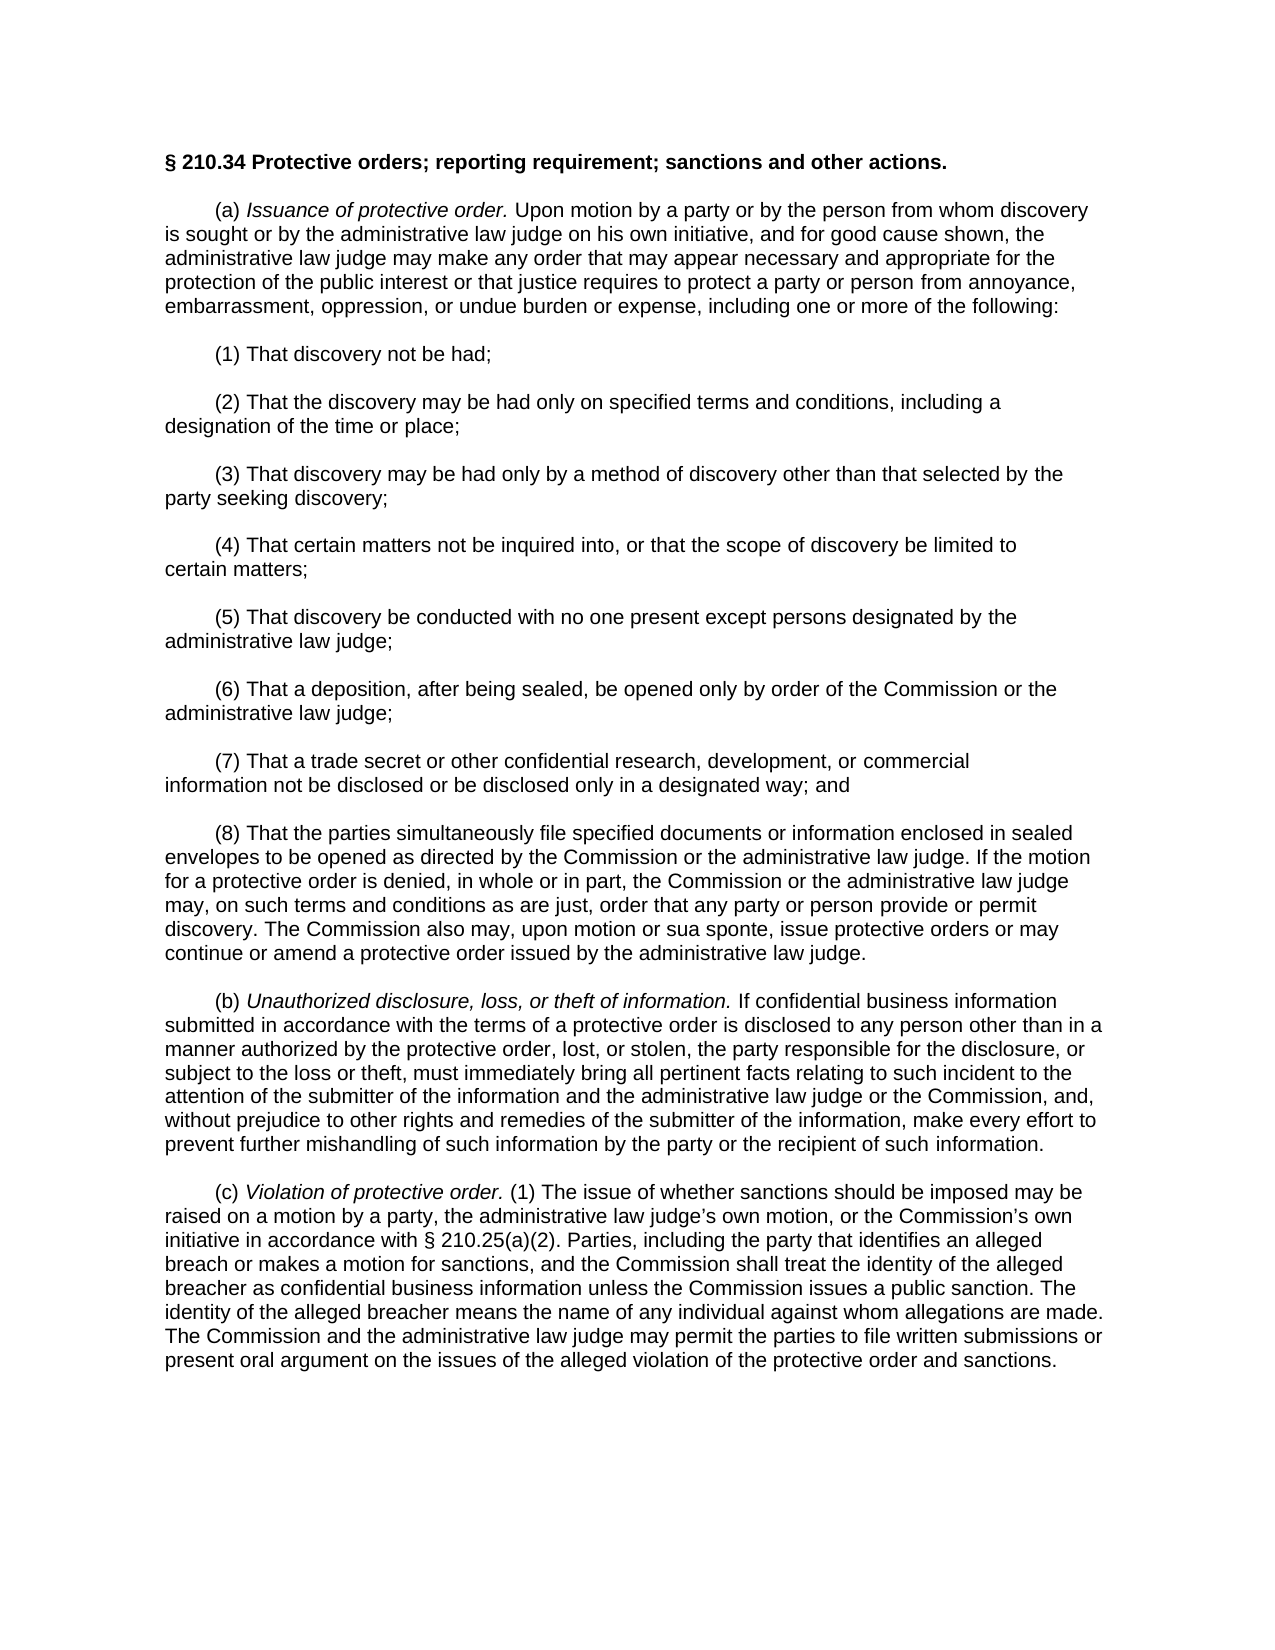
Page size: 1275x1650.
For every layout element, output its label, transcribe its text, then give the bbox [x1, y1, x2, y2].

list That discovery not be had; [164, 342, 1125, 366]
list That the parties simultaneously file specified documents or information enclosed in sealed envelopes to be opened as directed by the Commission or the administrative law judge. If the motion for a protective order is denied, in whole or in part, the Commission or the administrative law judge may, on such terms and conditions as are just, order that any party or person provide or permit discovery. The Commission also may, upon motion or sua sponte, issue protective orders or may continue or amend a protective order issued by the administrative law judge. [164, 821, 1105, 964]
list That discovery be conducted with no one present except persons designated by the administrative law judge; [164, 605, 1063, 653]
list That a trade secret or other confidential research, development, or commercial information not be disclosed or be disclosed only in a designated way; and [164, 749, 1015, 797]
list That discovery may be had only by a method of discovery other than that selected by the party seeking discovery; [164, 461, 1109, 509]
subtitle § 210.34 Protective orders; reporting requirement; sanctions and other actions. [164, 150, 1125, 174]
list That the discovery may be had only on specified terms and conditions, including a designation of the time or place; [164, 389, 1047, 437]
list Unauthorized disclosure, loss, or theft of information. If confidential business information submitted in accordance with the terms of a protective order is disclosed to any person other than in a manner authorized by the protective order, lost, or stolen, the party responsible for the disclosure, or subject to the loss or theft, must immediately bring all pertinent facts relating to such incident to the attention of the submitter of the information and the administrative law judge or the Commission, and, without prejudice to other rights and remedies of the submitter of the information, make every effort to prevent further mishandling of such information by the party or the recipient of such information. [164, 988, 1108, 1156]
list That certain matters not be inquired into, or that the scope of discovery be limited to certain matters; [164, 533, 1061, 581]
list That a deposition, after being sealed, be opened only by order of the Commission or the administrative law judge; [164, 677, 1102, 725]
list Issuance of protective order. Upon motion by a party or by the person from whom discovery is sought or by the administrative law judge on his own initiative, and for good cause shown, the administrative law judge may make any order that may appear necessary and appropriate for the protection of the public interest or that justice requires to protect a party or person from annoyance, embarrassment, oppression, or undue burden or expense, including one or more of the following: [164, 198, 1106, 318]
list Violation of protective order. (1) The issue of whether sanctions should be imposed may be raised on a motion by a party, the administrative law judge’s own motion, or the Commission’s own initiative in accordance with § 210.25(a)(2). Parties, including the party that identifies an alleged breach or makes a motion for sanctions, and the Commission shall treat the identity of the alleged breacher as confidential business information unless the Commission issues a public sanction. The identity of the alleged breacher means the name of any individual against whom allegations are made. The Commission and the administrative law judge may permit the parties to file written submissions or present oral argument on the issues of the alleged violation of the protective order and sanctions. [164, 1180, 1106, 1372]
